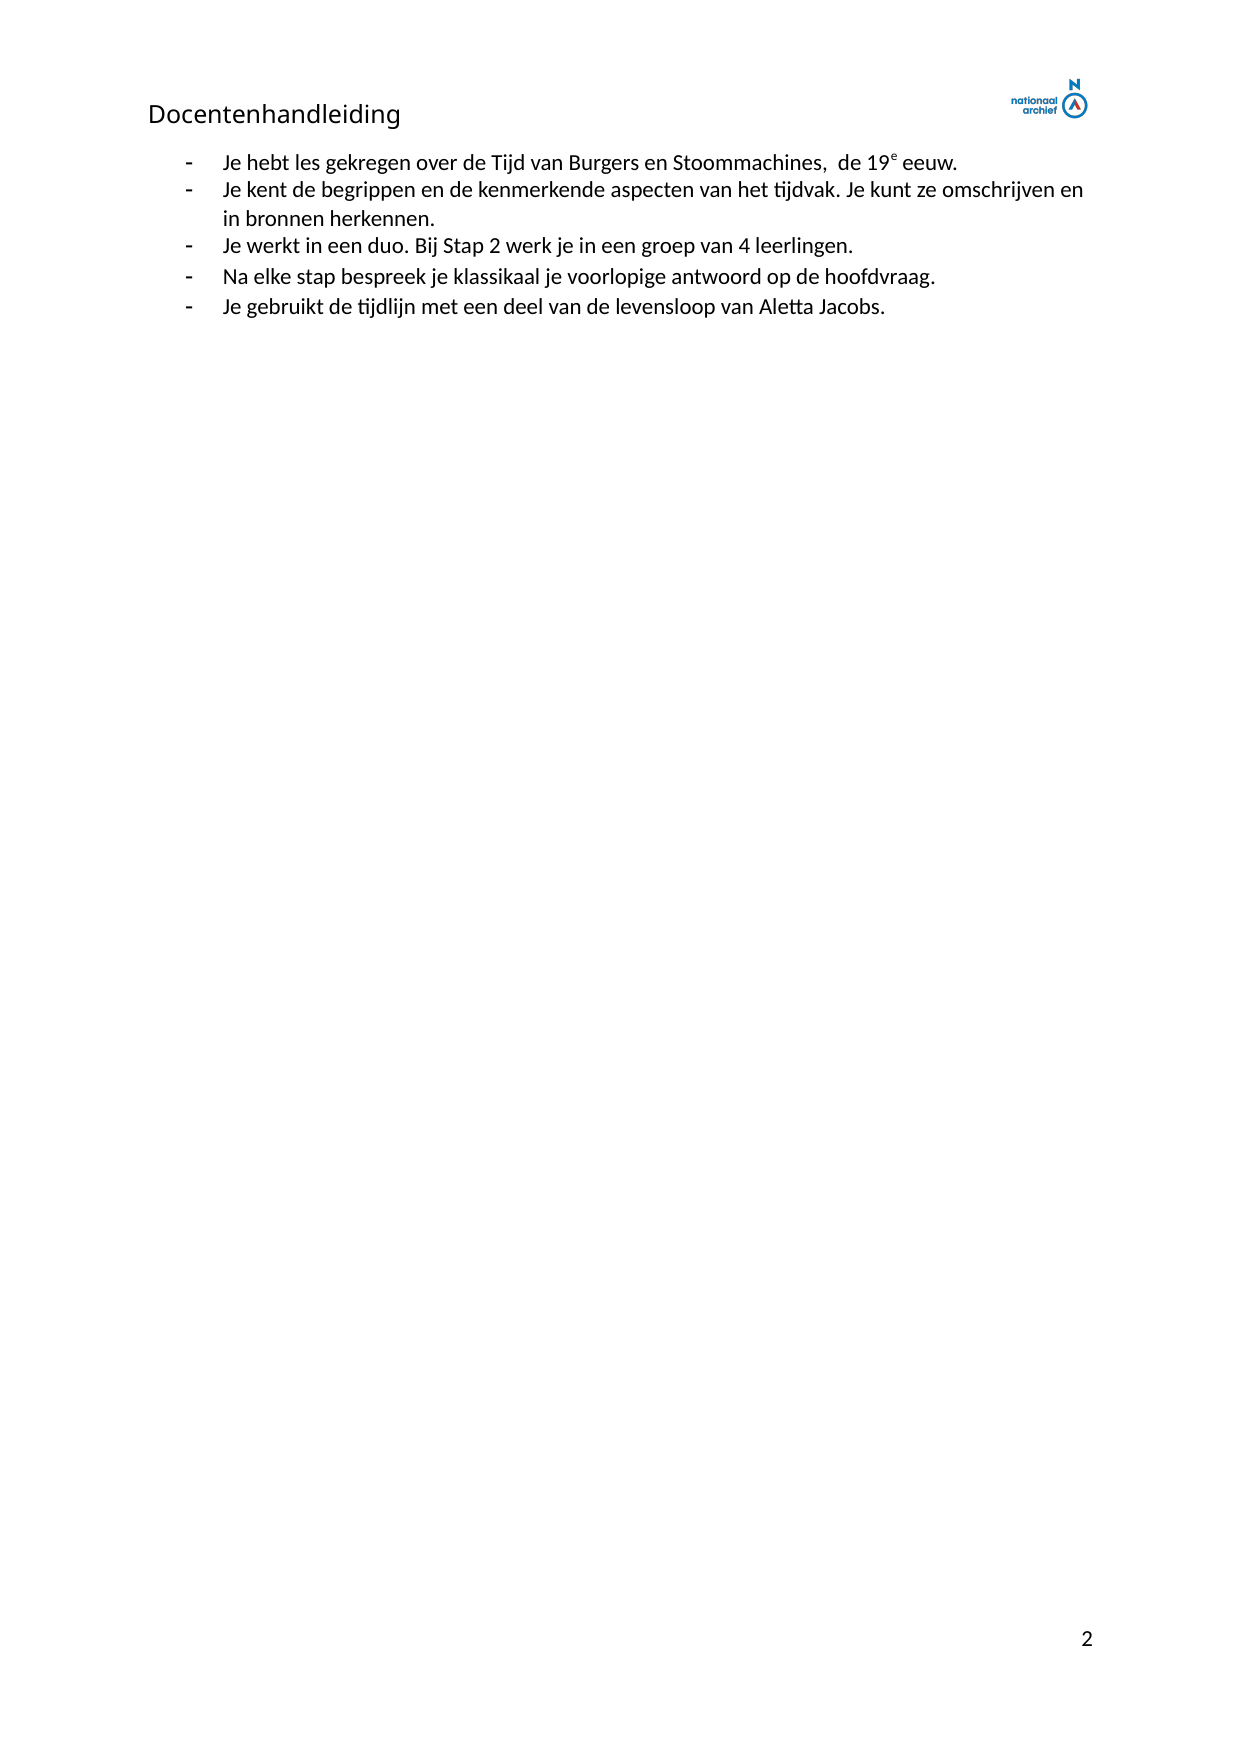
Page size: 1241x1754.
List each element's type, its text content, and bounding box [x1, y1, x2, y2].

list Je hebt les gekregen over de Tijd van Burgers en Stoommachines, de 19e eeuw. [185, 148, 1093, 176]
picture [1006, 73, 1093, 124]
list Je kent de begrippen en de kenmerkende aspecten van het tijdvak. Je kunt ze omschrijven en in bronnen herkennen. [185, 176, 1093, 232]
list Na elke stap bespreek je klassikaal je voorlopige antwoord op de hoofdvraag. [185, 262, 1093, 290]
list Je werkt in een duo. Bij Stap 2 werk je in een groep van 4 leerlingen. [185, 232, 1093, 260]
list Je gebruikt de tijdlijn met een deel van de levensloop van Aletta Jacobs. [185, 292, 1093, 320]
